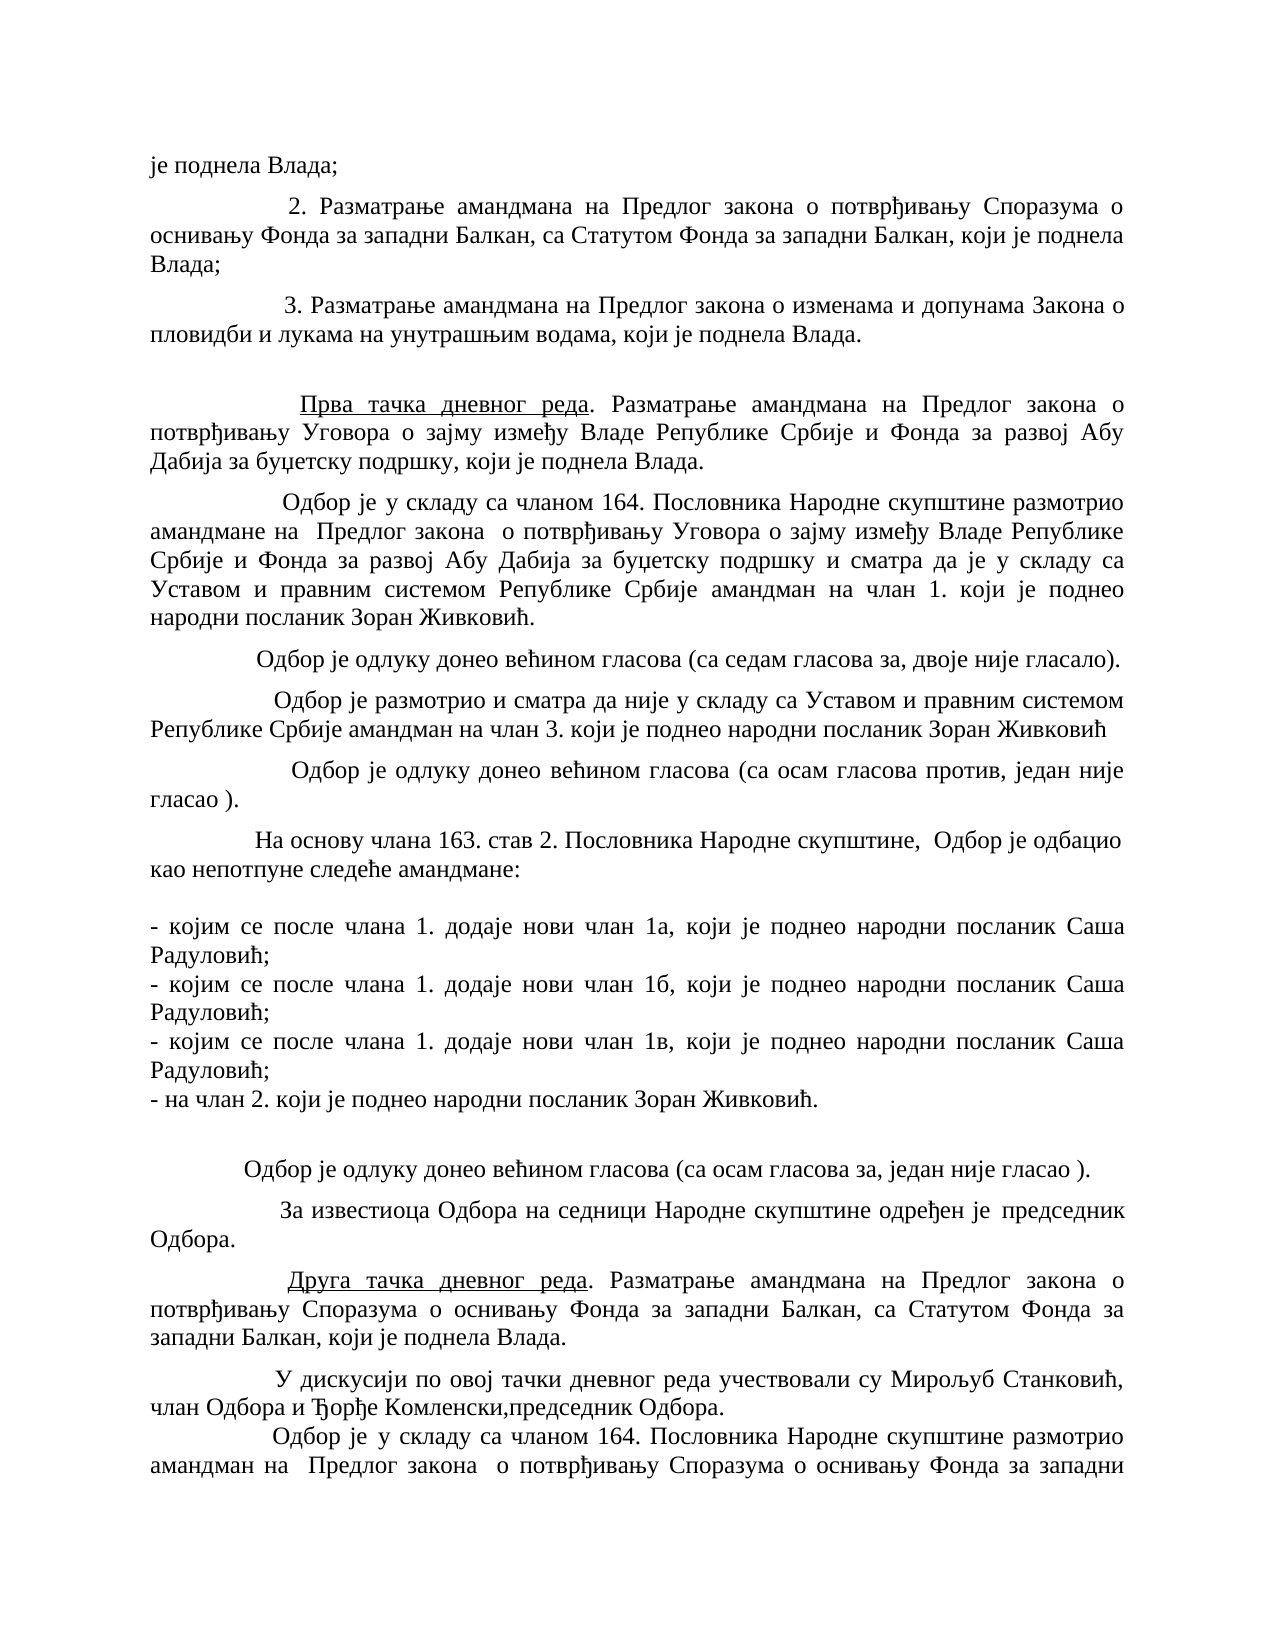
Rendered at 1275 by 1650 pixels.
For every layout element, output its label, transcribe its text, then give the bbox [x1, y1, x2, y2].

text За известиоца Одбора на седници Народне скупштине одређен је председник Одбора. [150, 1195, 1125, 1252]
text - на члан 2. који је поднео народни посланик Зоран Живковић. [150, 1084, 1125, 1112]
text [150, 150, 1125, 179]
text Друга тачка дневног реда. Разматрање амандмана на Предлог закона о потврђивању Споразума о оснивању Фонда за западни Балкан, са Статутом Фонда за западни Балкан, који је поднела Влада. [150, 1265, 1125, 1351]
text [150, 1421, 1125, 1479]
text Одбор је у складу са чланом 164. Пословника Народне скупштине размотрио амандмане на Предлог закона о потврђивању Уговора о зајму између Владе Републике Србије и Фонда за развој Абу Дабија за буџетску подршку и сматра да је у складу са Уставом и правним системом Републике Србије амандман на члан 1. који је поднео народни посланик Зоран Живковић. [150, 487, 1125, 631]
text Одбор је одлуку донео већином гласова (са осам гласова против, један није гласао ). [150, 755, 1125, 812]
text - којим се после члана 1. додаје нови члан 1б, који је поднео народни посланик Саша Радуловић; [150, 969, 1125, 1026]
text - којим се после члана 1. додаје нови члан 1в, који је поднео народни посланик Саша Радуловић; [150, 1026, 1125, 1084]
text Прва тачка дневног реда. Разматрање амандмана на Предлог закона о потврђивању Уговора о зајму између Владе Републике Србије и Фонда за развој Абу Дабија за буџетску подршку, који је поднела Влада. [150, 389, 1125, 475]
text Одбор је одлуку донео већином гласова (са седам гласова за, двоје није гласало). [150, 644, 1125, 672]
text - којим се после члана 1. додаје нови члан 1а, који је поднео народни посланик Саша Радуловић; [150, 911, 1125, 969]
text 2. Разматрање амандмана на Предлог закона о потврђивању Споразума о оснивању Фонда за западни Балкан, са Статутом Фонда за западни Балкан, који је поднела Влада; [150, 191, 1125, 277]
text 3. Разматрање амандмана на Предлог закона о изменама и допунама Закона о пловидби и лукама на унутрашњим водама, који је поднела Влада. [150, 290, 1125, 347]
text У дискусији по овој тачки дневног реда учествовали су Мирољуб Станковић, члан Одбора и Ђорђе Комленски,председник Одбора. [150, 1364, 1125, 1421]
text На основу члана 163. став 2. Пословника Народне скупштине, Одбор је одбацио као непотпуне следеће амандмане: [150, 825, 1125, 882]
text Одбор је одлуку донео већином гласова (са осам гласова за, један није гласао ). [150, 1154, 1125, 1182]
text Одбор је размотрио и сматра да није у складу са Уставом и правним системом Републике Србије амандман на члан 3. који је поднео народни посланик Зоран Живковић [150, 685, 1125, 742]
